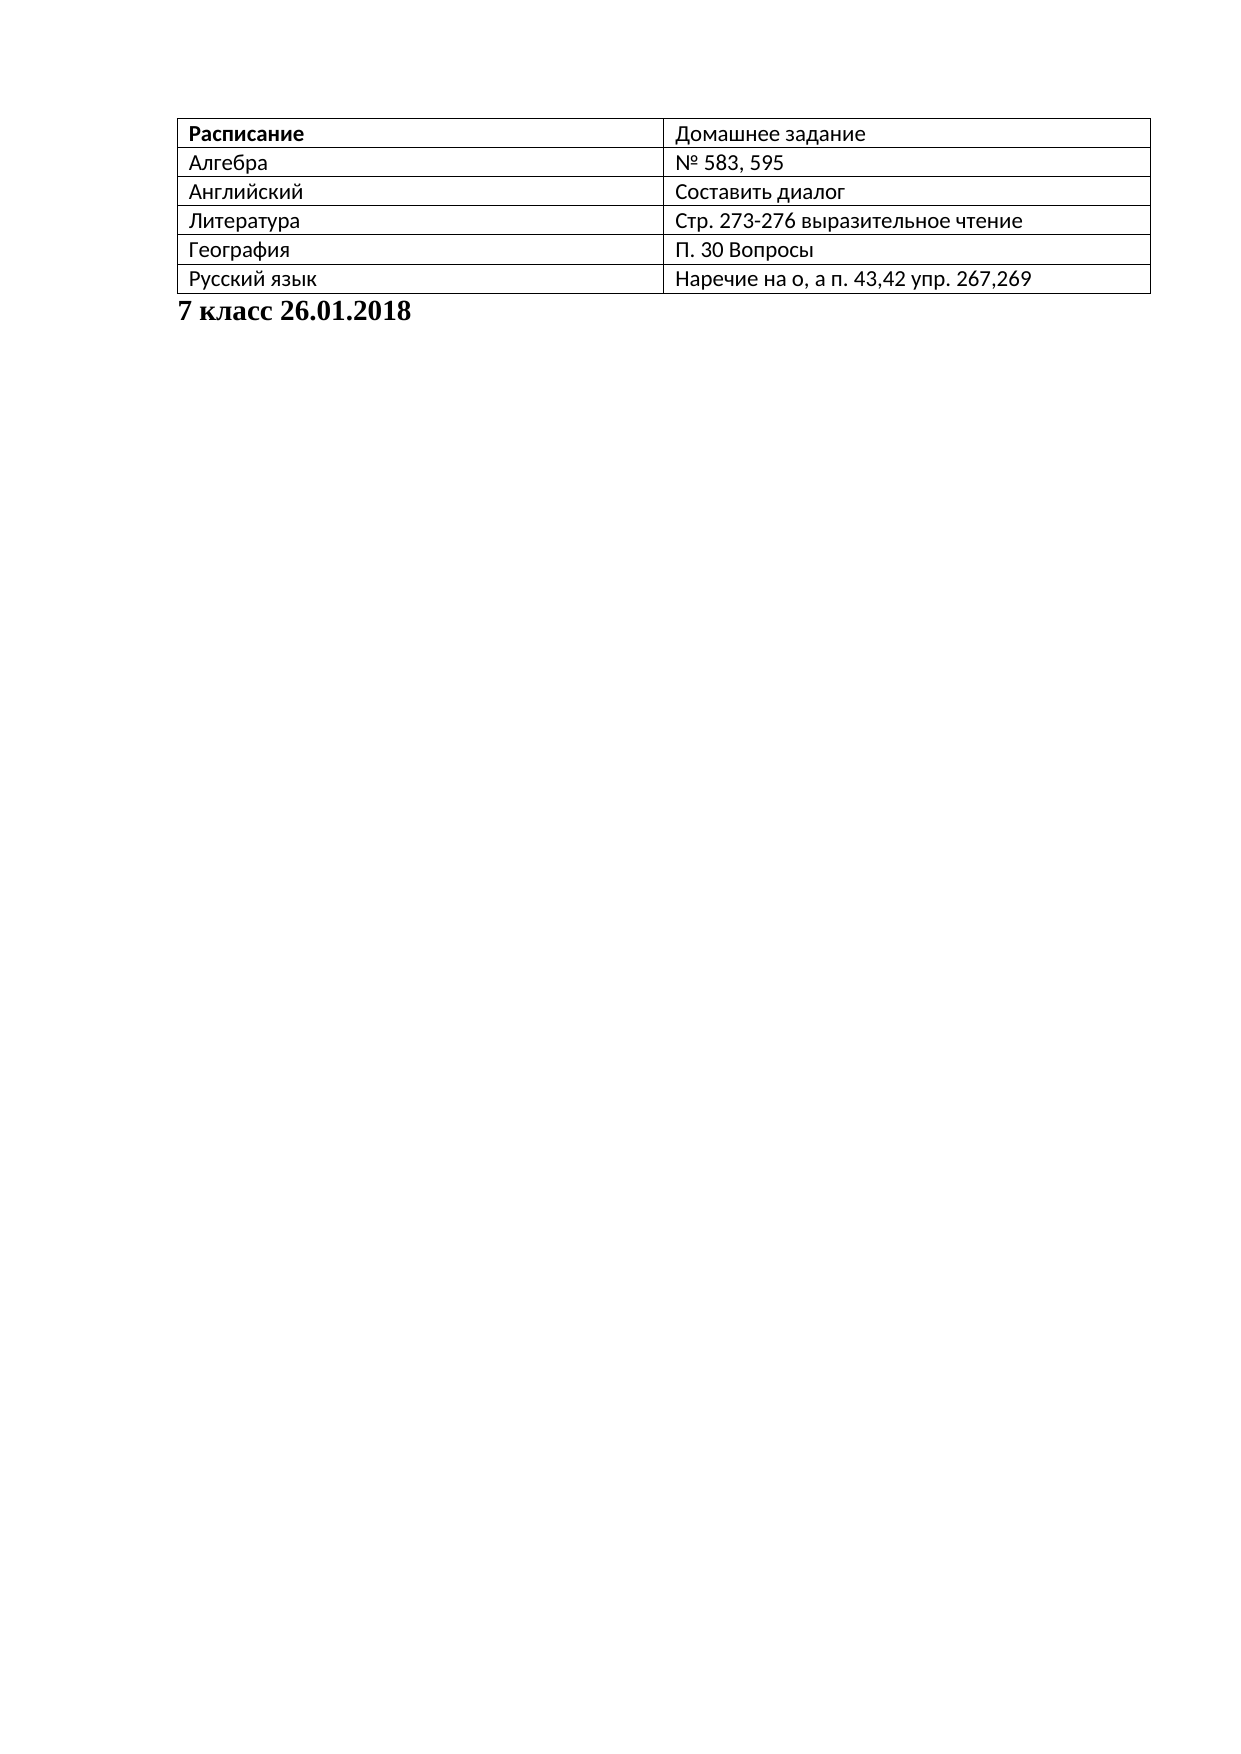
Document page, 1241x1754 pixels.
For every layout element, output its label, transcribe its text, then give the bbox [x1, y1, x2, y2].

text 7 класс 26.01.2018 [177, 293, 1152, 327]
table_cell География [178, 235, 663, 263]
table_cell Стр. 273-276 выразительное чтение [664, 206, 1150, 234]
table_header Расписание [178, 119, 663, 147]
table_cell Английский [178, 177, 663, 205]
table_header Домашнее задание [664, 119, 1150, 147]
table_cell Алгебра [178, 148, 663, 176]
table_cell № 583, 595 [664, 148, 1150, 176]
table_cell П. 30 Вопросы [664, 235, 1150, 263]
table_cell Наречие на о, а п. 43,42 упр. 267,269 [664, 265, 1150, 292]
table_cell Литература [178, 206, 663, 234]
table_cell Русский язык [178, 265, 663, 292]
table_cell Составить диалог [664, 177, 1150, 205]
